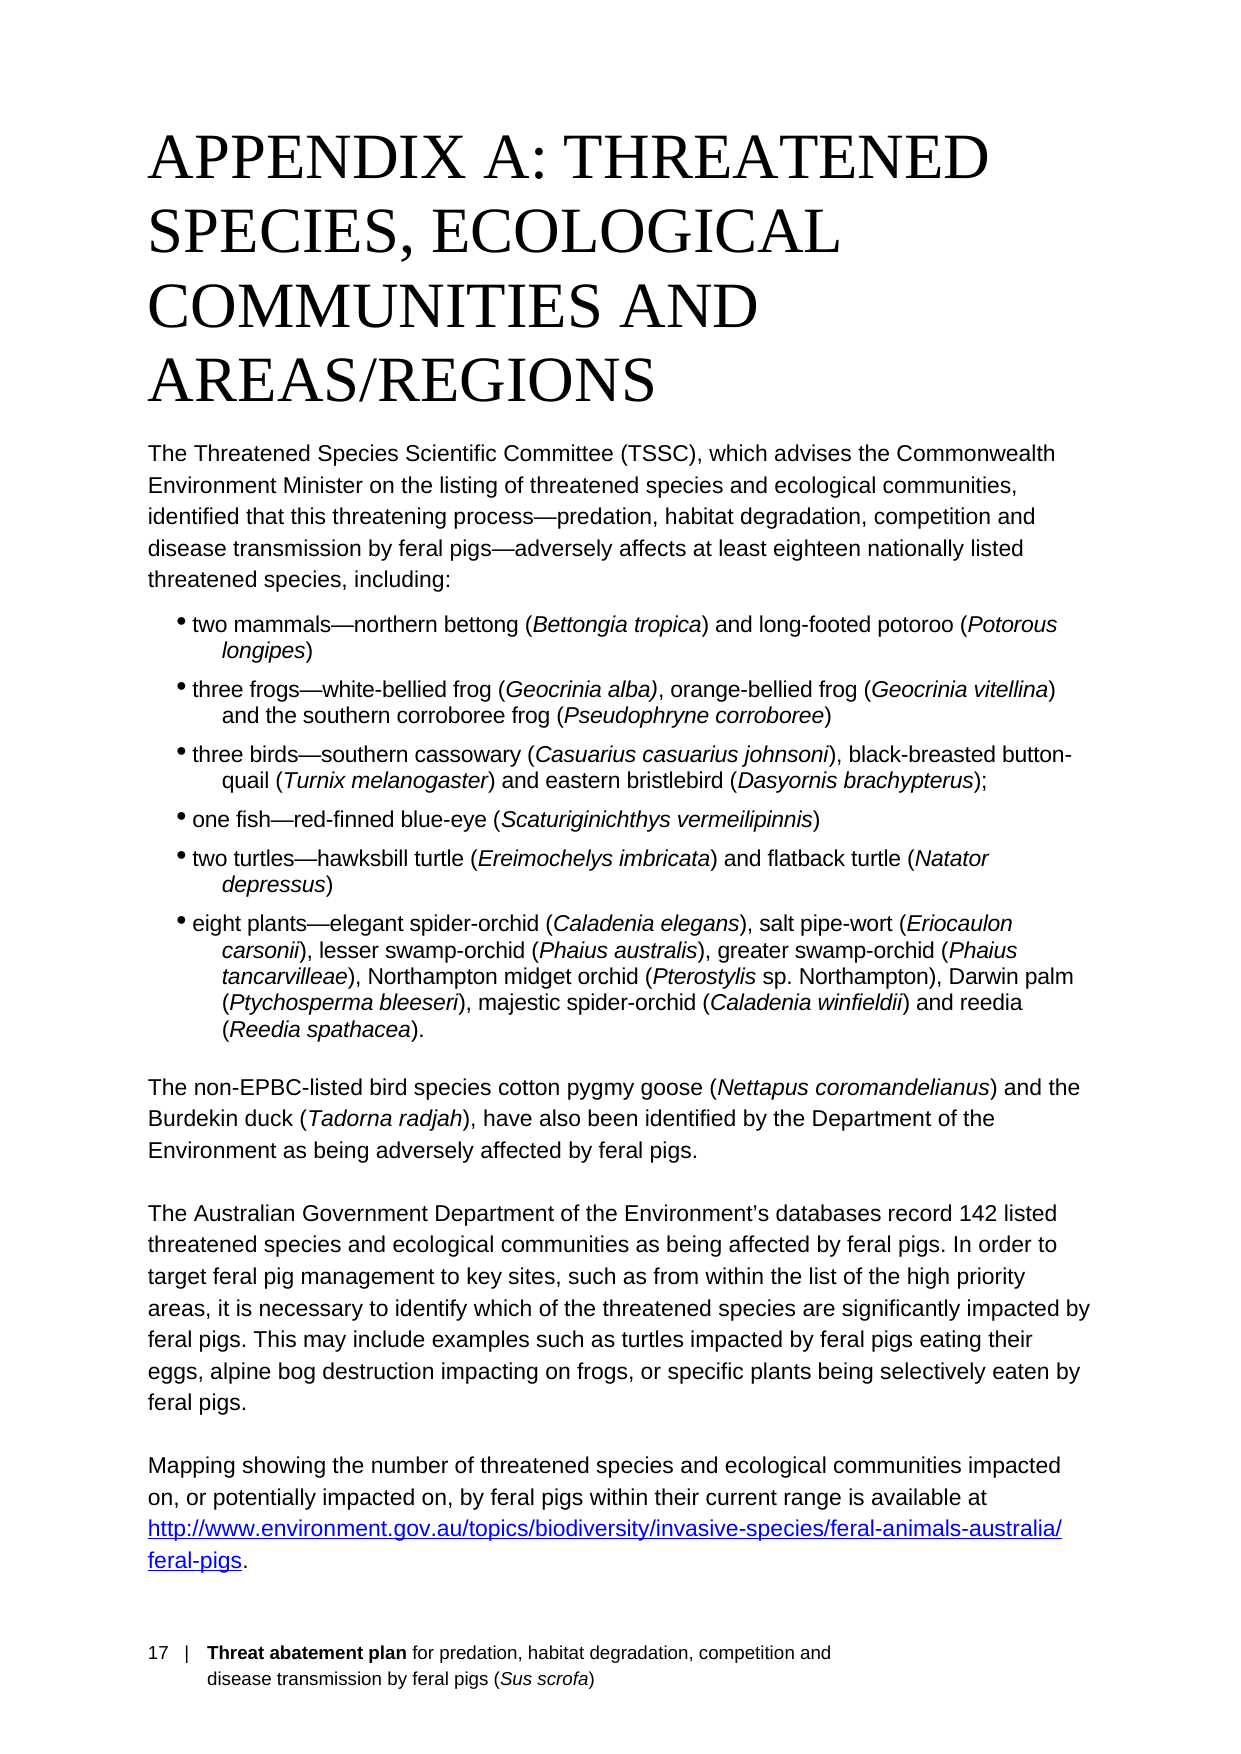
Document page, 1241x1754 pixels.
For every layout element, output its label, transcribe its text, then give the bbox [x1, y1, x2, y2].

text The non-EPBC-listed bird species cotton pygmy goose (Nettapus coromandelianus) and the Burdekin duck (Tadorna radjah), have also been identified by the Department of the Environment as being adversely affected by feral pigs. [148, 1073, 1092, 1163]
text The Australian Government Department of the Environment’s databases record 142 listed threatened species and ecological communities as being affected by feral pigs. In order to target feral pig management to key sites, such as from within the list of the high priority areas, it is necessary to identify which of the threatened species are significantly impacted by feral pigs. This may include examples such as turtles impacted by feral pigs eating their eggs, alpine bog destruction impacting on frogs, or specific plants being selectively eaten by feral pigs. [148, 1200, 1092, 1416]
text The Threatened Species Scientific Committee (TSSC), which advises the Commonwealth Environment Minister on the listing of threatened species and ecological communities, identified that this threatening process—predation, habitat degradation, competition and disease transmission by feral pigs—adversely affects at least eighteen nationally listed threatened species, including: [148, 440, 1092, 593]
list two turtles—hawksbill turtle (Ereimochelys imbricata) and flatback turtle (Natator depressus) [177, 845, 1092, 898]
list three frogs—white-bellied frog (Geocrinia alba), orange-bellied frog (Geocrinia vitellina) and the southern corroboree frog (Pseudophryne corroboree) [177, 676, 1092, 728]
list eight plants—elegant spider-orchid (Caladenia elegans), salt pipe-wort (Eriocaulon carsonii), lesser swamp-orchid (Phaius australis), greater swamp-orchid (Phaius tancarvilleae), Northampton midget orchid (Pterostylis sp. Northampton), Darwin palm (Ptychosperma bleeseri), majestic spider-orchid (Caladenia winfieldii) and reedia (Reedia spathacea). [177, 910, 1092, 1042]
text Mapping showing the number of threatened species and ecological communities impacted on, or potentially impacted on, by feral pigs within their current range is available at http://www.environment.gov.au/topics/biodiversity/invasive-species/feral-animals-australia/feral-pigs. [148, 1452, 1092, 1573]
text APPENDIX A: Threatened Species, Ecological Communities and Areas/Regions [148, 118, 1092, 415]
list one fish—red-finned blue-eye (Scaturiginichthys vermeilipinnis) [177, 806, 1092, 832]
list three birds—southern cassowary (Casuarius casuarius johnsoni), black-breasted button-quail (Turnix melanogaster) and eastern bristlebird (Dasyornis brachypterus); [177, 741, 1092, 794]
list two mammals—northern bettong (Bettongia tropica) and long-footed potoroo (Potorous longipes) [177, 611, 1092, 663]
